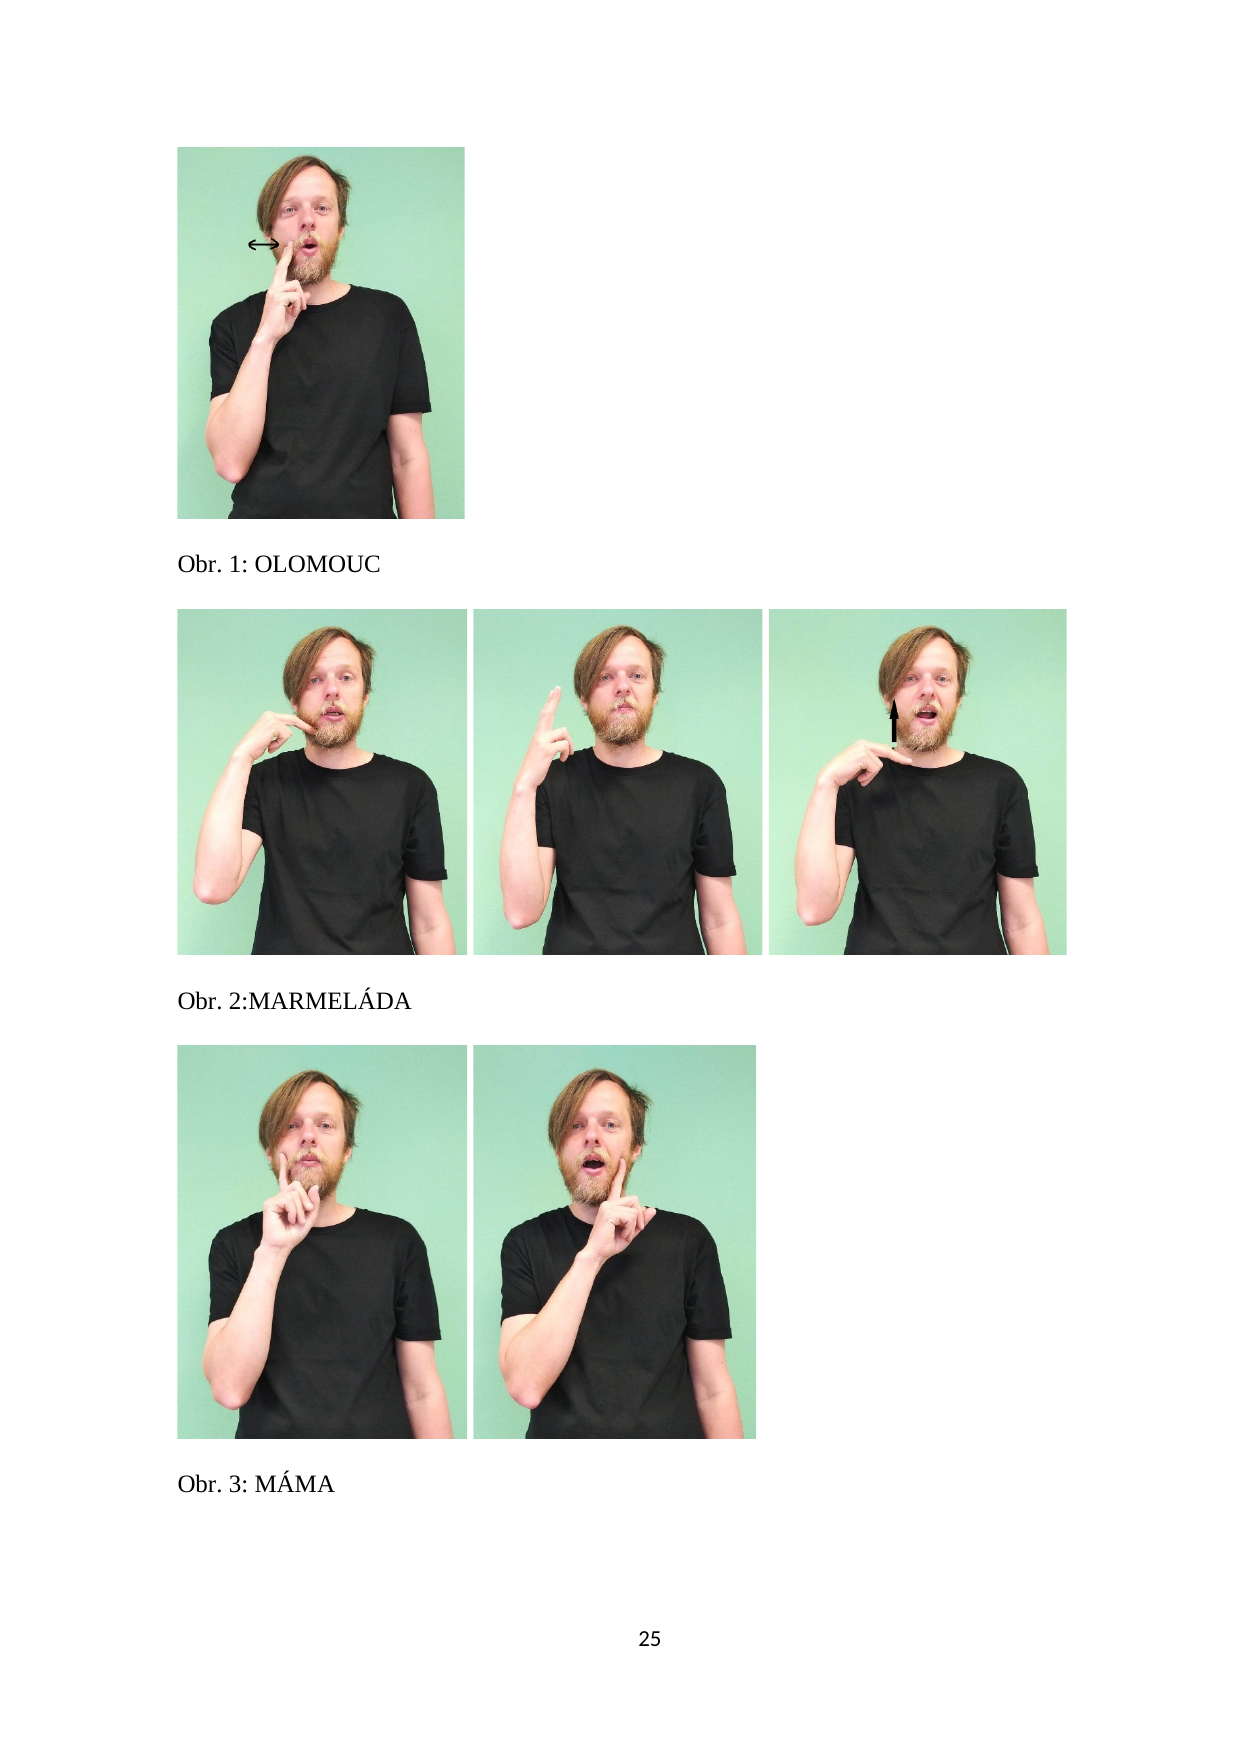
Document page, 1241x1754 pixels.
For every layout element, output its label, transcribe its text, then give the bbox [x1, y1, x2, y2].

picture [473, 1045, 757, 1439]
text Obr. 3: MÁMA [177, 1469, 1122, 1498]
picture [177, 609, 468, 955]
text Obr. 1: OLOMOUC [177, 549, 1122, 578]
picture [473, 609, 763, 955]
picture [177, 1045, 468, 1439]
text Obr. 2:MARMELÁDA [177, 986, 1122, 1015]
picture [177, 147, 465, 519]
picture [768, 609, 1067, 955]
